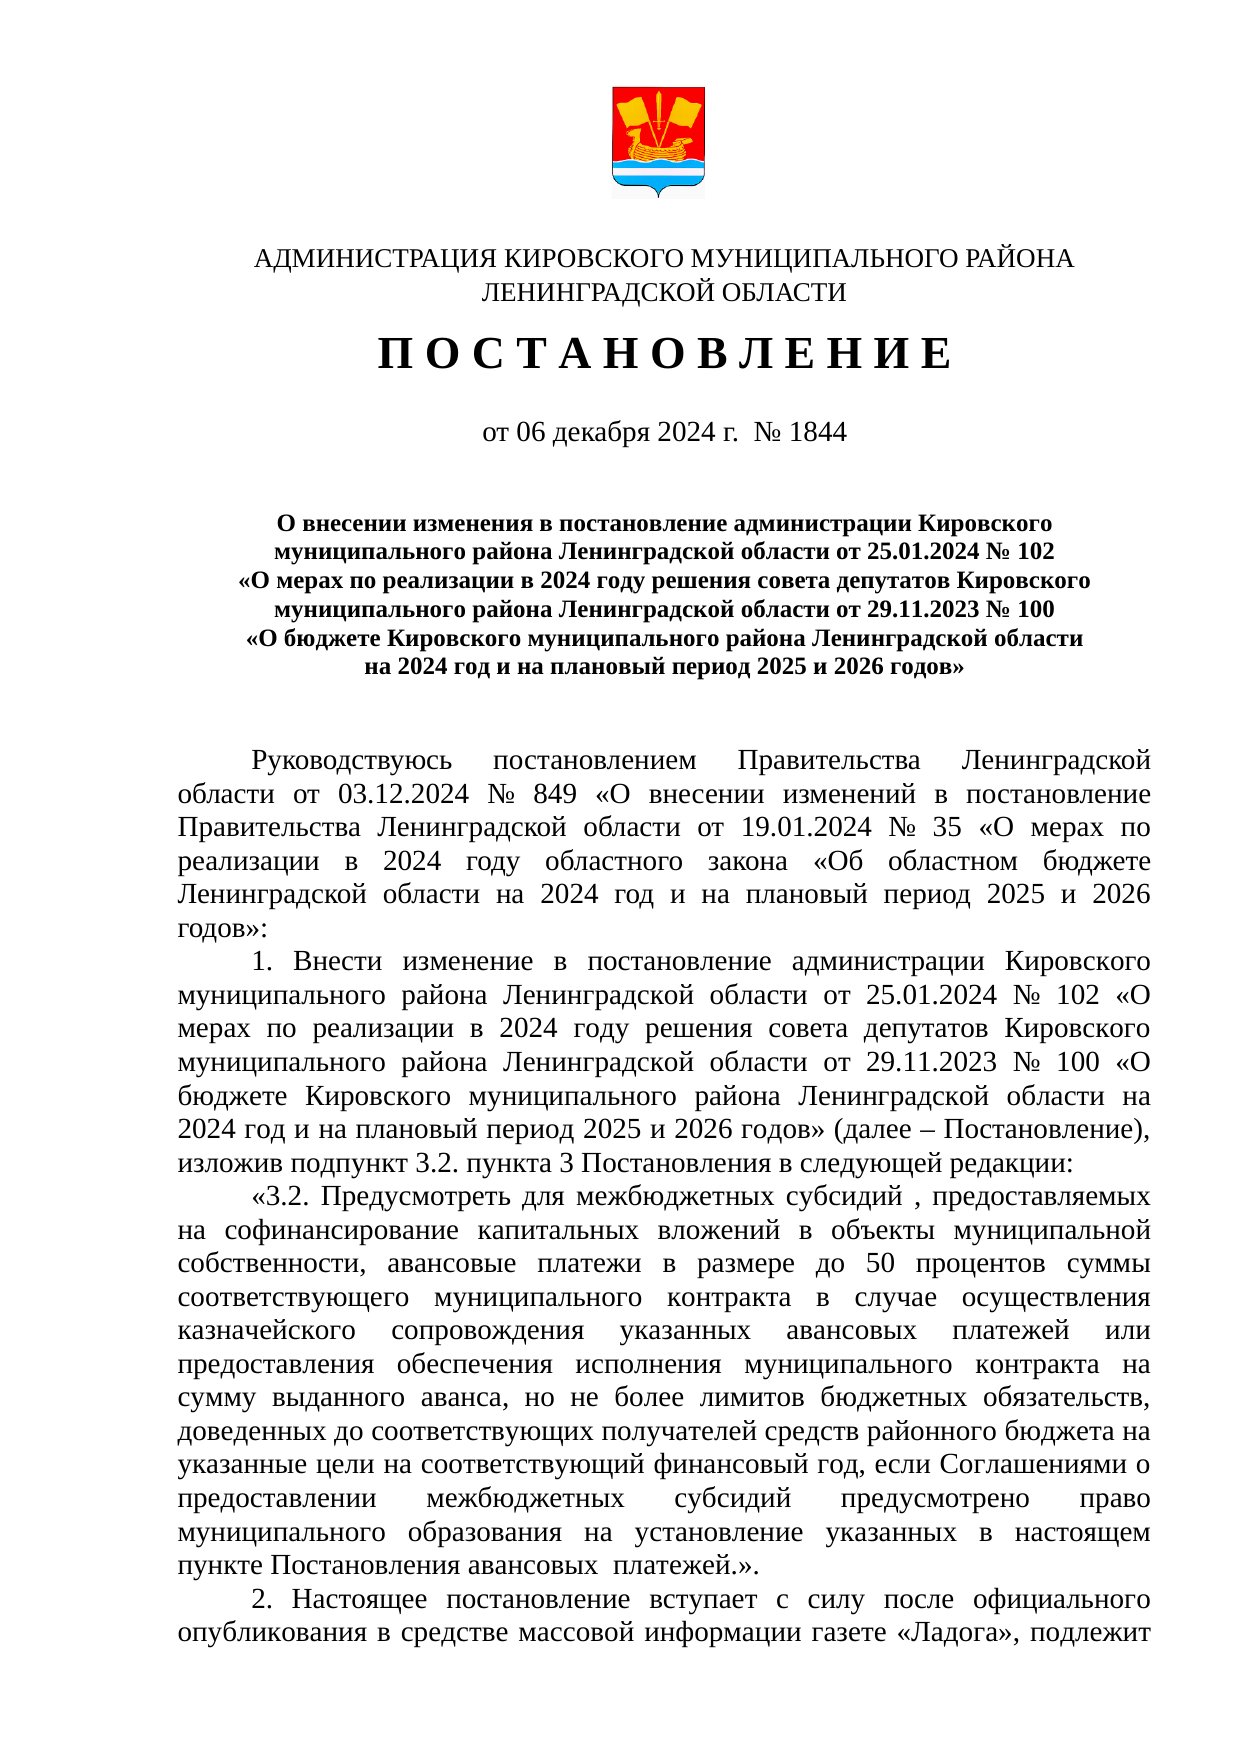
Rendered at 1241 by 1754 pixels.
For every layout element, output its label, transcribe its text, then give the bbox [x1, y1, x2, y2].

text от 06 декабря 2024 г. № 1844 [177, 414, 1152, 447]
text П О С Т А Н О В Л Е Н И Е [177, 326, 1152, 379]
text АДМИНИСТРАЦИЯ КИРОВСКОГО МУНИЦИПАЛЬНОГО РАЙОНА ЛЕНИНГРАДСКОЙ ОБЛАСТИ [177, 242, 1152, 307]
text «О мерах по реализации в 2024 году решения совета депутатов Кировского муниципального района Ленинградской области от 29.11.2023 № 100 [177, 565, 1152, 623]
text О внесении изменения в постановление администрации Кировского [177, 508, 1152, 536]
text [177, 1581, 1152, 1648]
text «О бюджете Кировского муниципального района Ленинградской области [177, 623, 1152, 651]
text Руководствуюсь постановлением Правительства Ленинградской области от 03.12.2024 № 849 «О внесении изменений в постановление Правительства Ленинградской области от 19.01.2024 № 35 «О мерах по реализации в 2024 году областного закона «Об областном бюджете Ленинградской области на 2024 год и на плановый период 2025 и 2026 годов»: [177, 742, 1152, 943]
text муниципального района Ленинградской области от 25.01.2024 № 102 [177, 536, 1152, 565]
picture [611, 85, 706, 199]
text «3.2. Предусмотреть для межбюджетных субсидий , предоставляемых на софинансирование капитальных вложений в объекты муниципальной собственности, авансовые платежи в размере до 50 процентов суммы соответствующего муниципального контракта в случае осуществления казначейского сопровождения указанных авансовых платежей или предоставления обеспечения исполнения муниципального контракта на сумму выданного аванса, но не более лимитов бюджетных обязательств, доведенных до соответствующих получателей средств районного бюджета на указанные цели на соответствующий финансовый год, если Соглашениями о предоставлении межбюджетных субсидий предусмотрено право муниципального образования на установление указанных в настоящем пункте Постановления авансовых платежей.». [177, 1178, 1152, 1581]
text 1. Внести изменение в постановление администрации Кировского муниципального района Ленинградской области от 25.01.2024 № 102 «О мерах по реализации в 2024 году решения совета депутатов Кировского муниципального района Ленинградской области от 29.11.2023 № 100 «О бюджете Кировского муниципального района Ленинградской области на 2024 год и на плановый период 2025 и 2026 годов» (далее – Постановление), изложив подпункт 3.2. пункта 3 Постановления в следующей редакции: [177, 943, 1152, 1178]
text на 2024 год и на плановый период 2025 и 2026 годов» [177, 651, 1152, 680]
